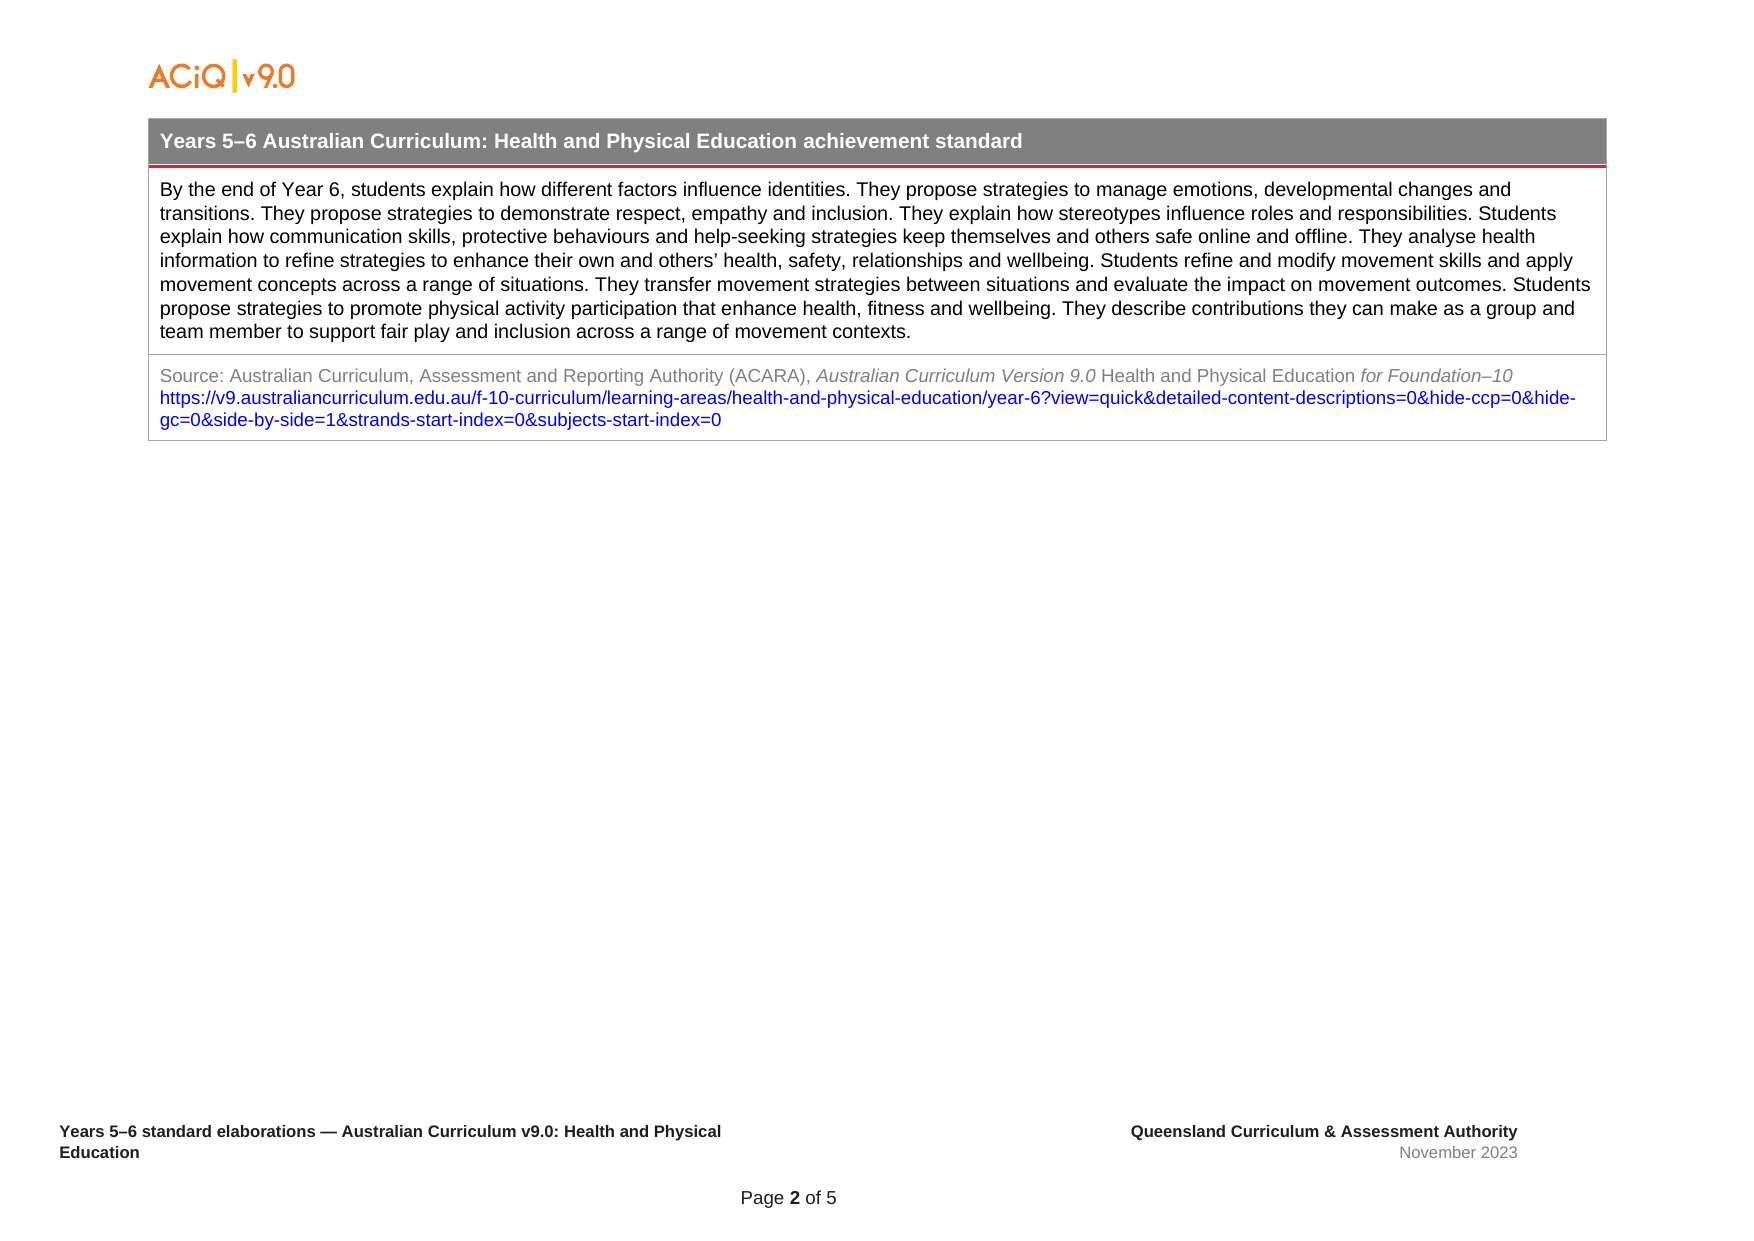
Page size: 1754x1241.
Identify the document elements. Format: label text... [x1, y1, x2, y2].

table_cell By the end of Year 6, students explain how different factors influence identities. They propose strategies to manage emotions, developmental changes and transitions. They propose strategies to demonstrate respect, empathy and inclusion. They explain how stereotypes influence roles and responsibilities. Students explain how communication skills, protective behaviours and help-seeking strategies keep themselves and others safe online and offline. They analyse health information to refine strategies to enhance their own and others’ health, safety, relationships and wellbeing. Students refine and modify movement skills and apply movement concepts across a range of situations. They transfer movement strategies between situations and evaluate the impact on movement outcomes. Students propose strategies to promote physical activity participation that enhance health, fitness and wellbeing. They describe contributions they can make as a group and team member to support fair play and inclusion across a range of movement contexts. [149, 168, 1606, 354]
table_cell Source: Australian Curriculum, Assessment and Reporting Authority (ACARA), Australian Curriculum Version 9.0 for Foundation–10 https://v9.australiancurriculum.edu.au/f-10-curriculum/learning-areas/health-and-physical-education/year-6?view=quick&detailed-content-descriptions=0&hide-ccp=0&hide-gc=0&side-by-side=1&strands-start-index=0&subjects-start-index=0 [149, 355, 1606, 440]
picture [147, 59, 296, 94]
table_header Years 5–6 Australian Curriculum: achievement standard [149, 119, 1606, 164]
